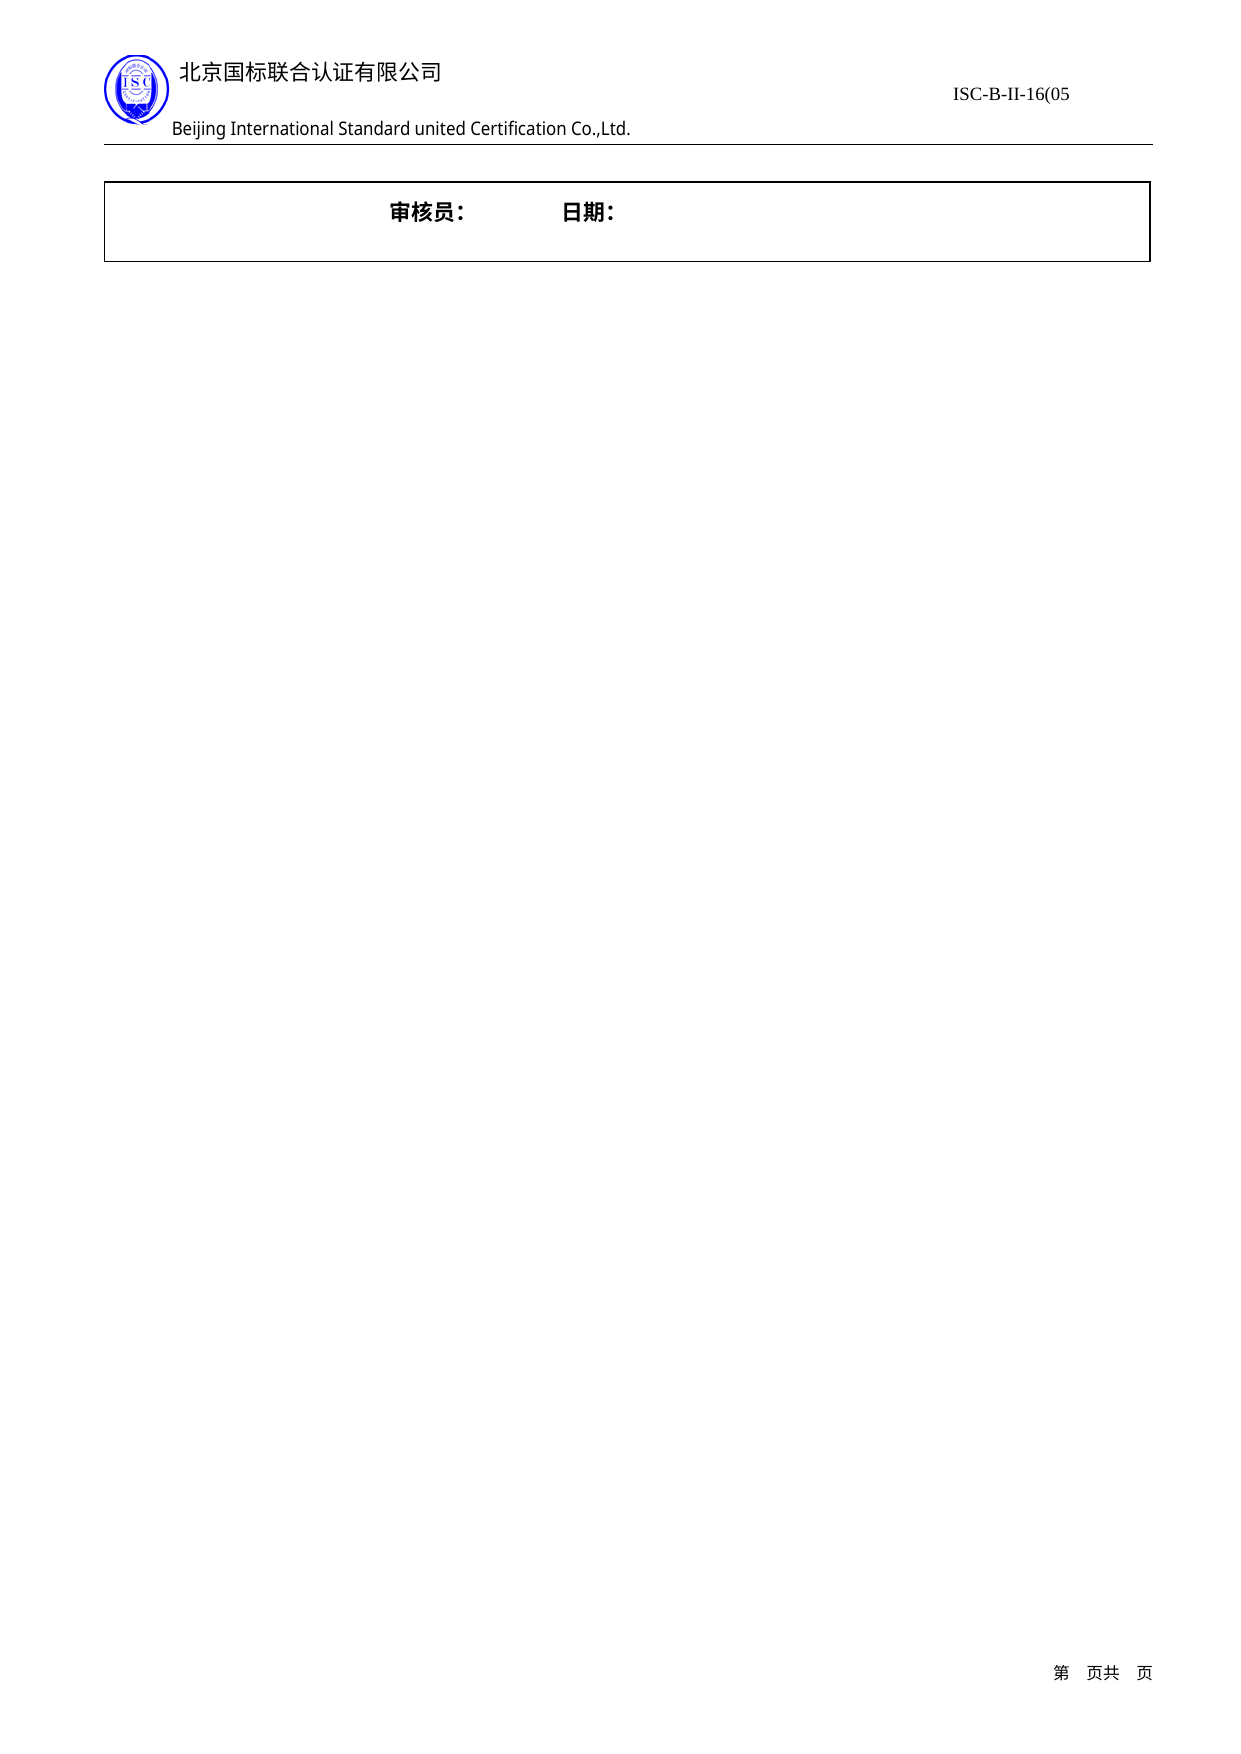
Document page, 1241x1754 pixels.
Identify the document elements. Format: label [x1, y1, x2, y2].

picture [104, 55, 172, 124]
table_cell [105, 183, 1149, 261]
